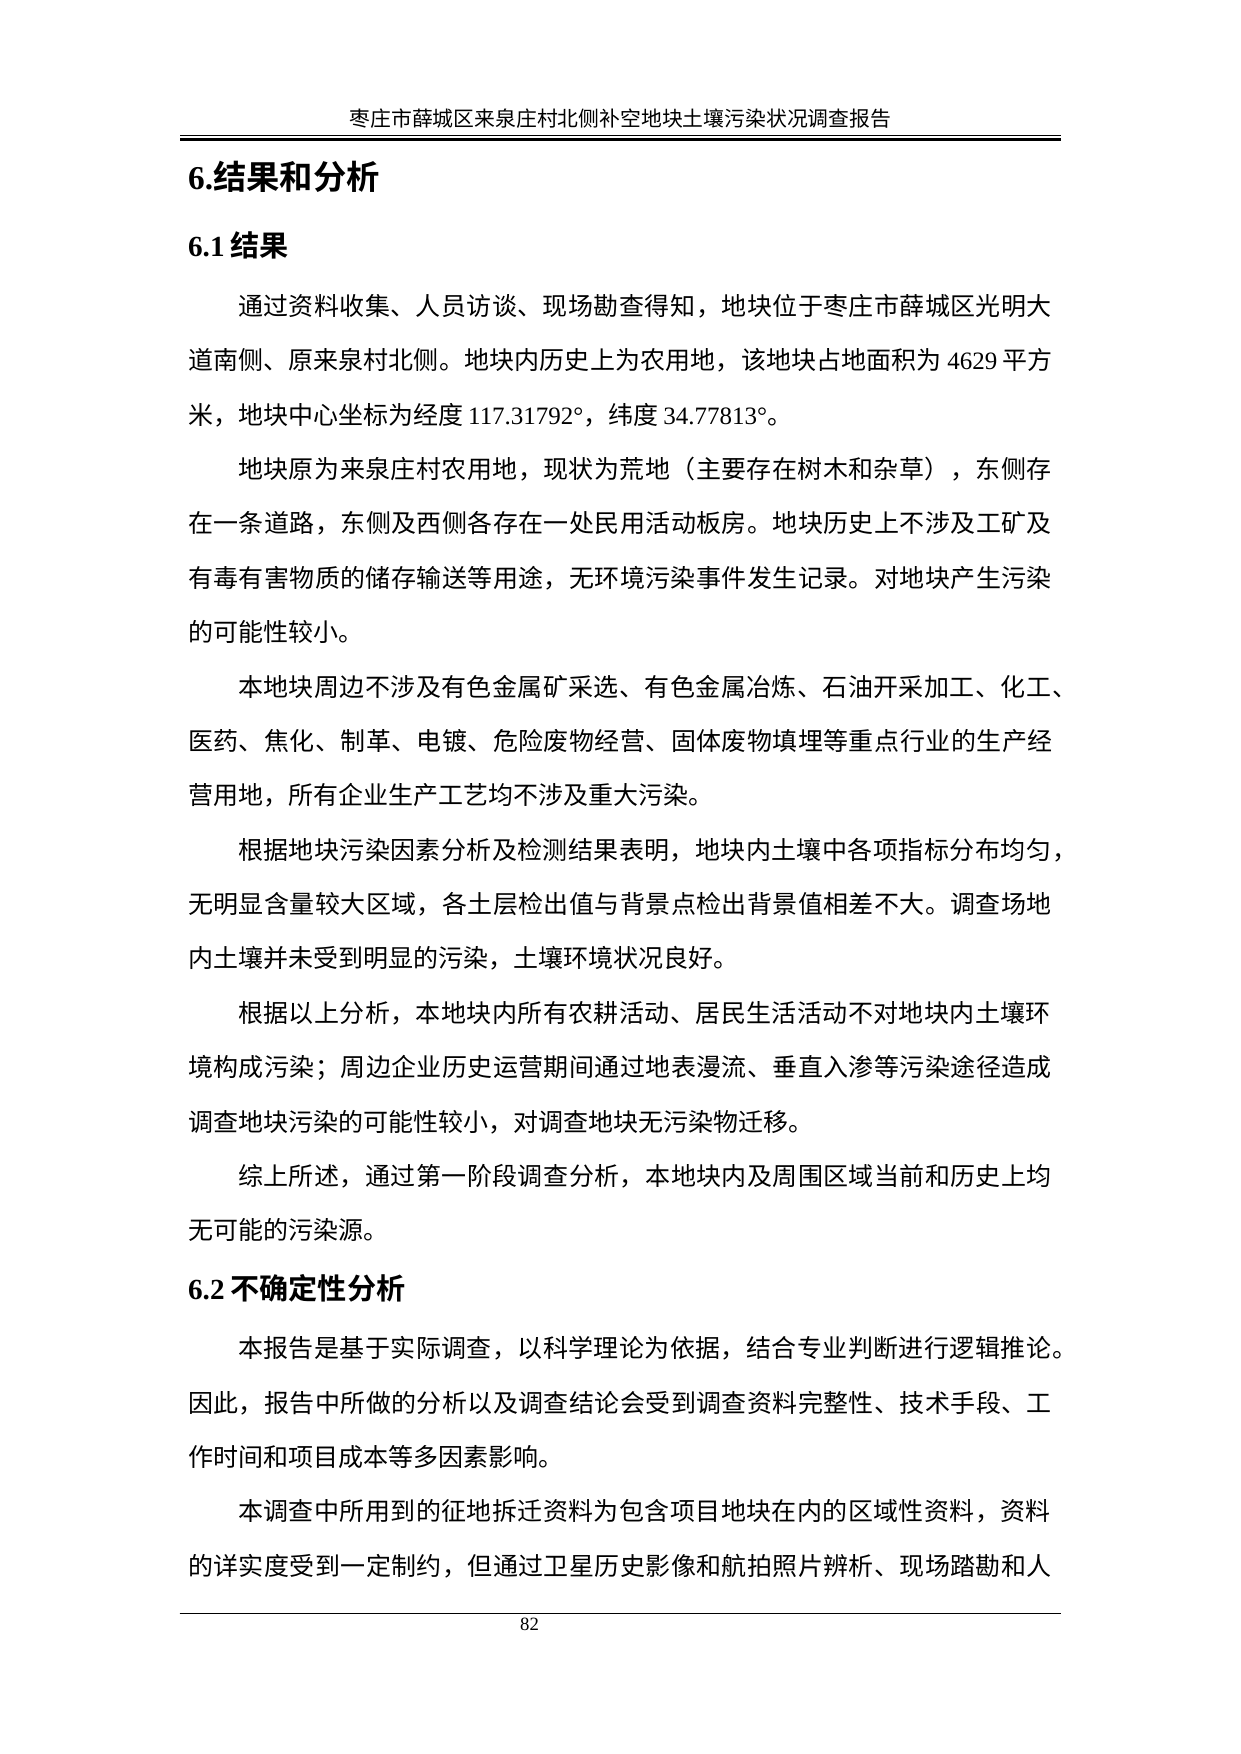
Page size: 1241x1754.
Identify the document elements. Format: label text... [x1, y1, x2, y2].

text 本地块周边不涉及有色金属矿采选、有色金属冶炼、石油开采加工、化工、医药、焦化、制革、电镀、危险废物经营、固体废物填埋等重点行业的生产经营用地，所有企业生产工艺均不涉及重大污染。 [188, 667, 1052, 812]
text 地块原为来泉庄村农用地，现状为荒地（主要存在树木和杂草），东侧存在一条道路，东侧及西侧各存在一处民用活动板房。地块历史上不涉及工矿及有毒有害物质的储存输送等用途，无环境污染事件发生记录。对地块产生污染的可能性较小。 [188, 449, 1052, 649]
text 根据以上分析，本地块内所有农耕活动、居民生活活动不对地块内土壤环境构成污染；周边企业历史运营期间通过地表漫流、垂直入渗等污染途径造成调查地块污染的可能性较小，对调查地块无污染物迁移。 [188, 993, 1052, 1138]
subtitle 6.1结果 [188, 223, 1052, 265]
subtitle 6.结果和分析 [188, 151, 1052, 199]
text 根据地块污染因素分析及检测结果表明，地块内土壤中各项指标分布均匀，无明显含量较大区域，各土层检出值与背景点检出背景值相差不大。调查场地内土壤并未受到明显的污染，土壤环境状况良好。 [188, 830, 1052, 975]
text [188, 1492, 1052, 1582]
text 通过资料收集、人员访谈、现场勘查得知，地块位于枣庄市薛城区光明大道南侧、原来泉村北侧。地块内历史上为农用地，该地块占地面积为4629平方米，地块中心坐标为经度117.31792°，纬度34.77813°。 [188, 286, 1052, 431]
subtitle 6.2不确定性分析 [188, 1265, 1052, 1307]
text 本报告是基于实际调查，以科学理论为依据，结合专业判断进行逻辑推论。因此，报告中所做的分析以及调查结论会受到调查资料完整性、技术手段、工作时间和项目成本等多因素影响。 [188, 1329, 1052, 1474]
text 综上所述，通过第一阶段调查分析，本地块内及周围区域当前和历史上均无可能的污染源。 [188, 1156, 1052, 1247]
